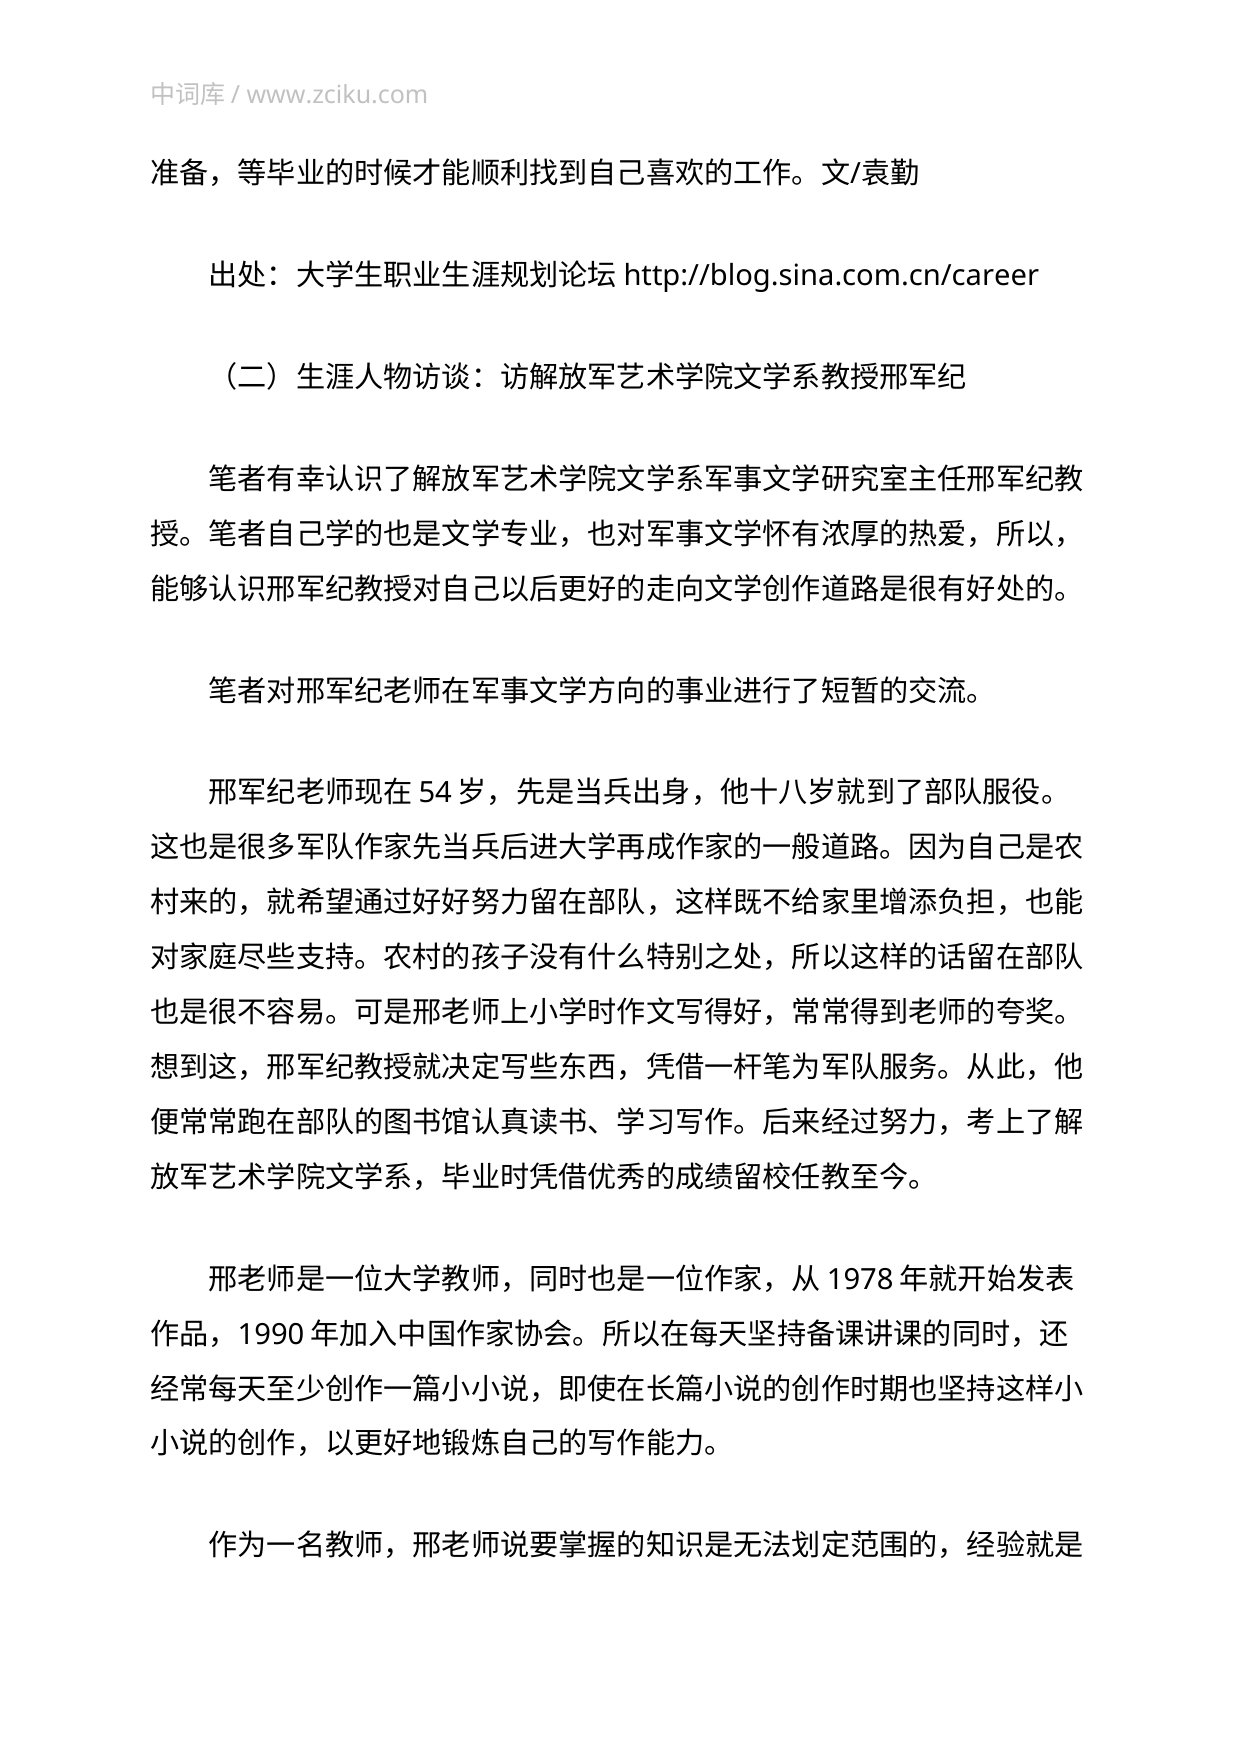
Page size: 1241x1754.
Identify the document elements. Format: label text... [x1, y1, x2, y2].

text 邢军纪老师现在54岁，先是当兵出身，他十八岁就到了部队服役。这也是很多军队作家先当兵后进大学再成作家的一般道路。因为自己是农村来的，就希望通过好好努力留在部队，这样既不给家里增添负担，也能对家庭尽些支持。农村的孩子没有什么特别之处，所以这样的话留在部队也是很不容易。可是邢老师上小学时作文写得好，常常得到老师的夸奖。想到这，邢军纪教授就决定写些东西，凭借一杆笔为军队服务。从此，他便常常跑在部队的图书馆认真读书、学习写作。后来经过努力，考上了解放军艺术学院文学系，毕业时凭借优秀的成绩留校任教至今。 [150, 769, 1090, 1196]
text （二）生涯人物访谈：访解放军艺术学院文学系教授邢军纪 [150, 354, 1090, 396]
text 笔者有幸认识了解放军艺术学院文学系军事文学研究室主任邢军纪教授。笔者自己学的也是文学专业，也对军事文学怀有浓厚的热爱，所以，能够认识邢军纪教授对自己以后更好的走向文学创作道路是很有好处的。 [150, 456, 1090, 608]
text 邢老师是一位大学教师，同时也是一位作家，从1978年就开始发表作品，1990年加入中国作家协会。所以在每天坚持备课讲课的同时，还经常每天至少创作一篇小小说，即使在长篇小说的创作时期也坚持这样小小说的创作，以更好地锻炼自己的写作能力。 [150, 1255, 1090, 1462]
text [150, 150, 1090, 192]
text 笔者对邢军纪老师在军事文学方向的事业进行了短暂的交流。 [150, 667, 1090, 709]
text 出处：大学生职业生涯规划论坛 http://blog.sina.com.cn/career [150, 252, 1090, 294]
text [150, 1522, 1090, 1564]
